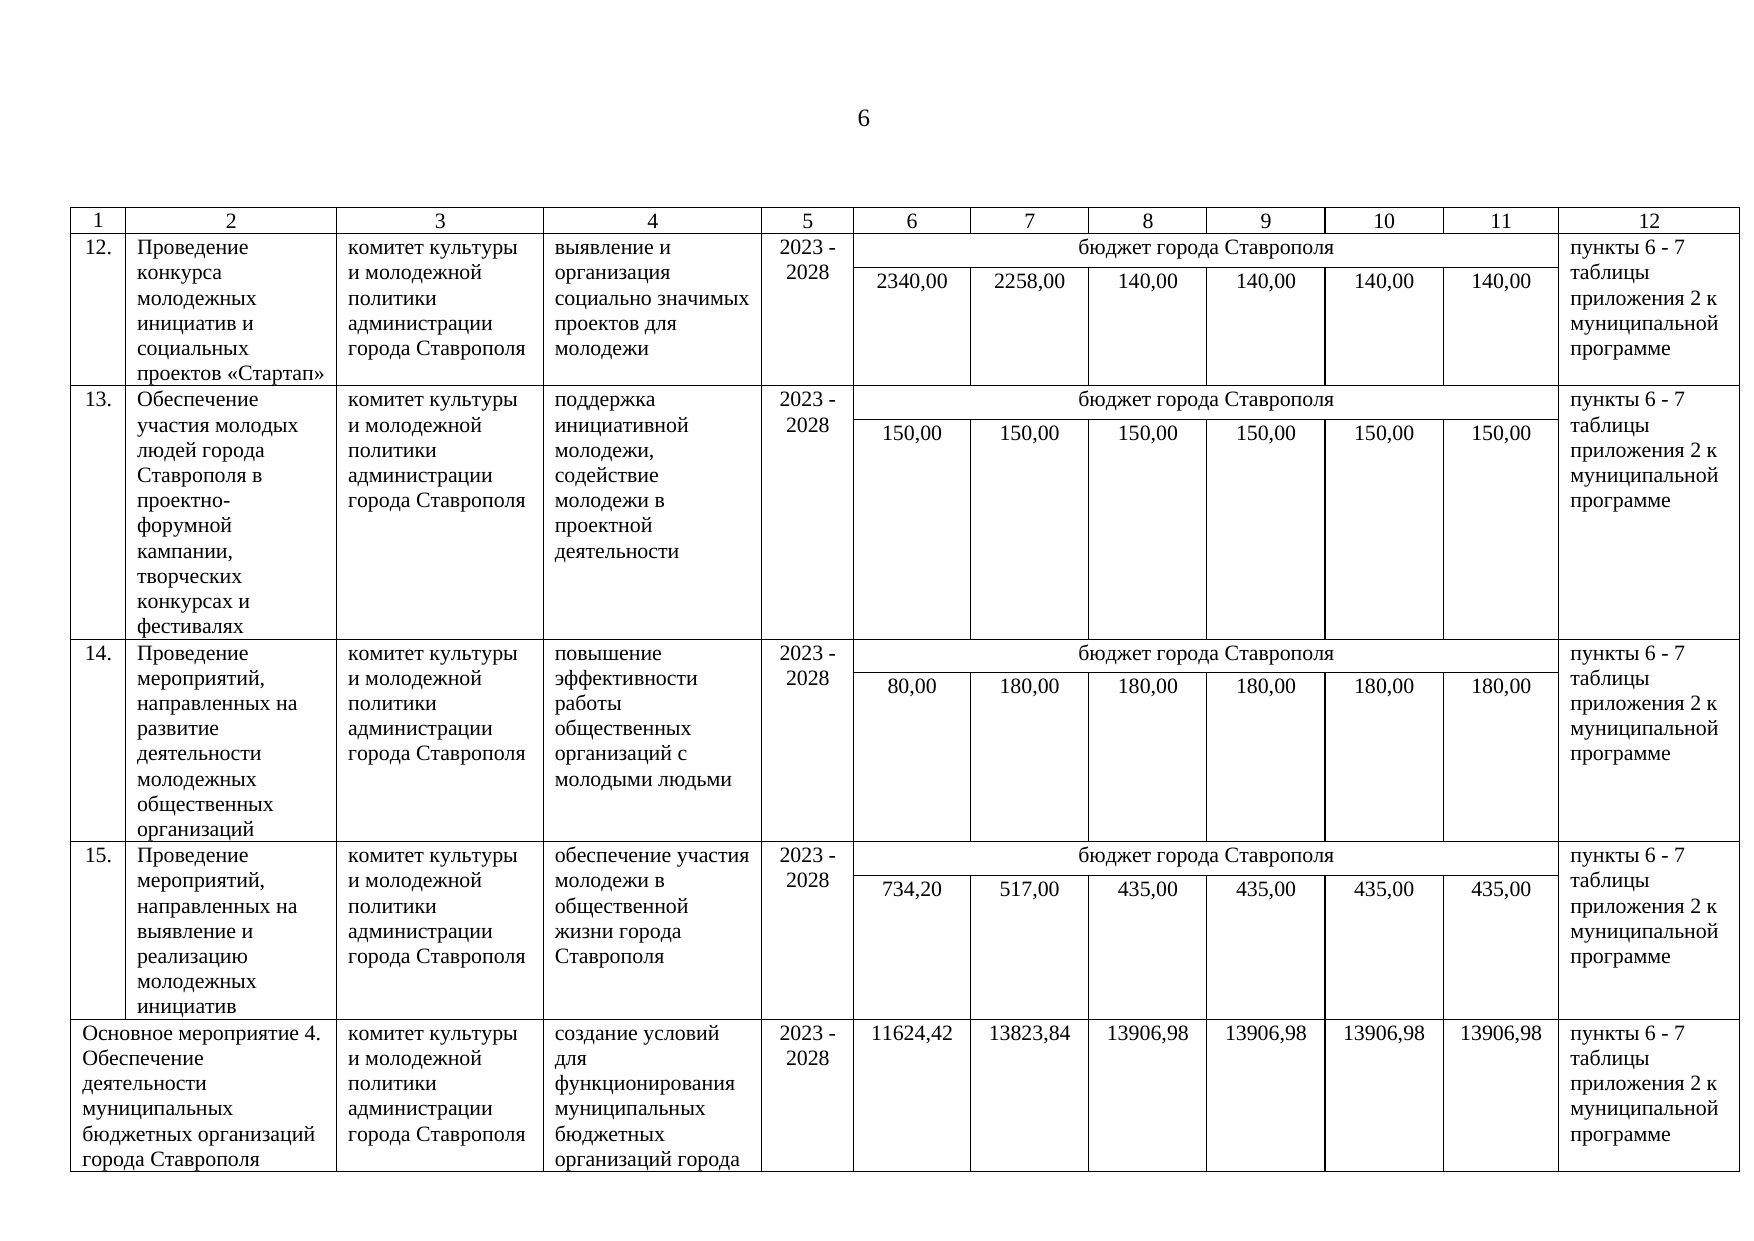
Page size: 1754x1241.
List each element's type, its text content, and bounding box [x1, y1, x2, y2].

table_cell Проведение мероприятий, направленных на выявление и реализацию молодежных инициатив [126, 842, 336, 1019]
table_cell 435,00 [1326, 876, 1443, 1019]
table_cell 150,00 [971, 420, 1088, 638]
table_cell 517,00 [971, 876, 1088, 1019]
table_cell 435,00 [1089, 876, 1206, 1019]
table_cell поддержка инициативной молодежи, содействие молодежи в проектной деятельности [544, 386, 761, 638]
table_cell 435,00 [1444, 876, 1558, 1019]
table_cell 11624,42 [854, 1020, 970, 1171]
table_cell 180,00 [971, 673, 1088, 841]
table_header 7 [971, 208, 1088, 233]
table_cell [71, 1020, 336, 1171]
table_cell 140,00 [1207, 268, 1324, 385]
table_cell 15. [71, 842, 125, 1019]
table_cell 435,00 [1207, 876, 1324, 1019]
table_cell пункты 6 - 7 таблицы приложения 2 к муниципальной программе [1559, 386, 1739, 638]
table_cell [1559, 1020, 1739, 1171]
table_cell 13823,84 [971, 1020, 1088, 1171]
table_cell 2340,00 [854, 268, 970, 385]
table_cell 13. [71, 386, 125, 638]
table_cell 2023 - 2028 [762, 1020, 853, 1171]
table_cell 140,00 [1326, 268, 1443, 385]
table_cell 180,00 [1207, 673, 1324, 841]
table_cell 2023 - 2028 [762, 842, 853, 1019]
table_cell Проведение мероприятий, направленных на развитие деятельности молодежных общественных организаций [126, 640, 336, 841]
table_header 9 [1207, 208, 1324, 233]
table_cell 80,00 [854, 673, 970, 841]
table_header 11 [1444, 208, 1558, 233]
table_cell 2023 - 2028 [762, 640, 853, 841]
table_cell 180,00 [1444, 673, 1558, 841]
table_cell Обеспечение участия молодых людей города Ставрополя в проектно-форумной кампании, творческих конкурсах и фестивалях [126, 386, 336, 638]
table_cell 2023 - 2028 [762, 234, 853, 385]
table_cell 14. [71, 640, 125, 841]
table_cell 180,00 [1326, 673, 1443, 841]
table_cell выявление и организация социально значимых проектов для молодежи [544, 234, 761, 385]
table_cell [337, 1020, 543, 1171]
table_cell комитет культуры и молодежной политики администрации города Ставрополя [337, 640, 543, 841]
table_header 5 [762, 208, 853, 233]
table_cell 2023 - 2028 [762, 386, 853, 638]
table_cell 140,00 [1089, 268, 1206, 385]
table_cell 140,00 [1444, 268, 1558, 385]
table_header 6 [854, 208, 970, 233]
table_cell 13906,98 [1444, 1020, 1558, 1171]
table_header 3 [337, 208, 543, 233]
table_cell 150,00 [1326, 420, 1443, 638]
table_header 2 [126, 208, 336, 233]
table_cell бюджет города Ставрополя [854, 640, 1558, 672]
table_header 8 [1089, 208, 1206, 233]
table_cell бюджет города Ставрополя [854, 842, 1558, 875]
table_header 4 [544, 208, 761, 233]
table_cell 150,00 [1089, 420, 1206, 638]
table_cell 13906,98 [1207, 1020, 1324, 1171]
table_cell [544, 1020, 761, 1171]
table_cell комитет культуры и молодежной политики администрации города Ставрополя [337, 386, 543, 638]
table_cell Проведение конкурса молодежных инициатив и социальных проектов «Стартап» [126, 234, 336, 385]
table_cell обеспечение участия молодежи в общественной жизни города Ставрополя [544, 842, 761, 1019]
table_cell 734,20 [854, 876, 970, 1019]
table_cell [337, 234, 543, 385]
table_cell комитет культуры и молодежной политики администрации города Ставрополя [337, 842, 543, 1019]
table_cell бюджет города Ставрополя [854, 234, 1558, 267]
table_cell 150,00 [854, 420, 970, 638]
table_cell 150,00 [1207, 420, 1324, 638]
table_header 10 [1326, 208, 1443, 233]
table_cell 12. [71, 234, 125, 385]
table_cell пункты 6 - 7 таблицы приложения 2 к муниципальной программе [1559, 640, 1739, 841]
table_cell 13906,98 [1089, 1020, 1206, 1171]
table_cell 180,00 [1089, 673, 1206, 841]
table_cell 2258,00 [971, 268, 1088, 385]
table_cell 13906,98 [1326, 1020, 1443, 1171]
table_header 12 [1559, 208, 1739, 233]
table_cell пункты 6 - 7 таблицы приложения 2 к муниципальной программе [1559, 842, 1739, 1019]
table_cell повышение эффективности работы общественных организаций с молодыми людьми [544, 640, 761, 841]
table_cell 150,00 [1444, 420, 1558, 638]
table_header 1 [71, 208, 125, 233]
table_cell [1559, 234, 1739, 385]
table_cell бюджет города Ставрополя [854, 386, 1558, 419]
